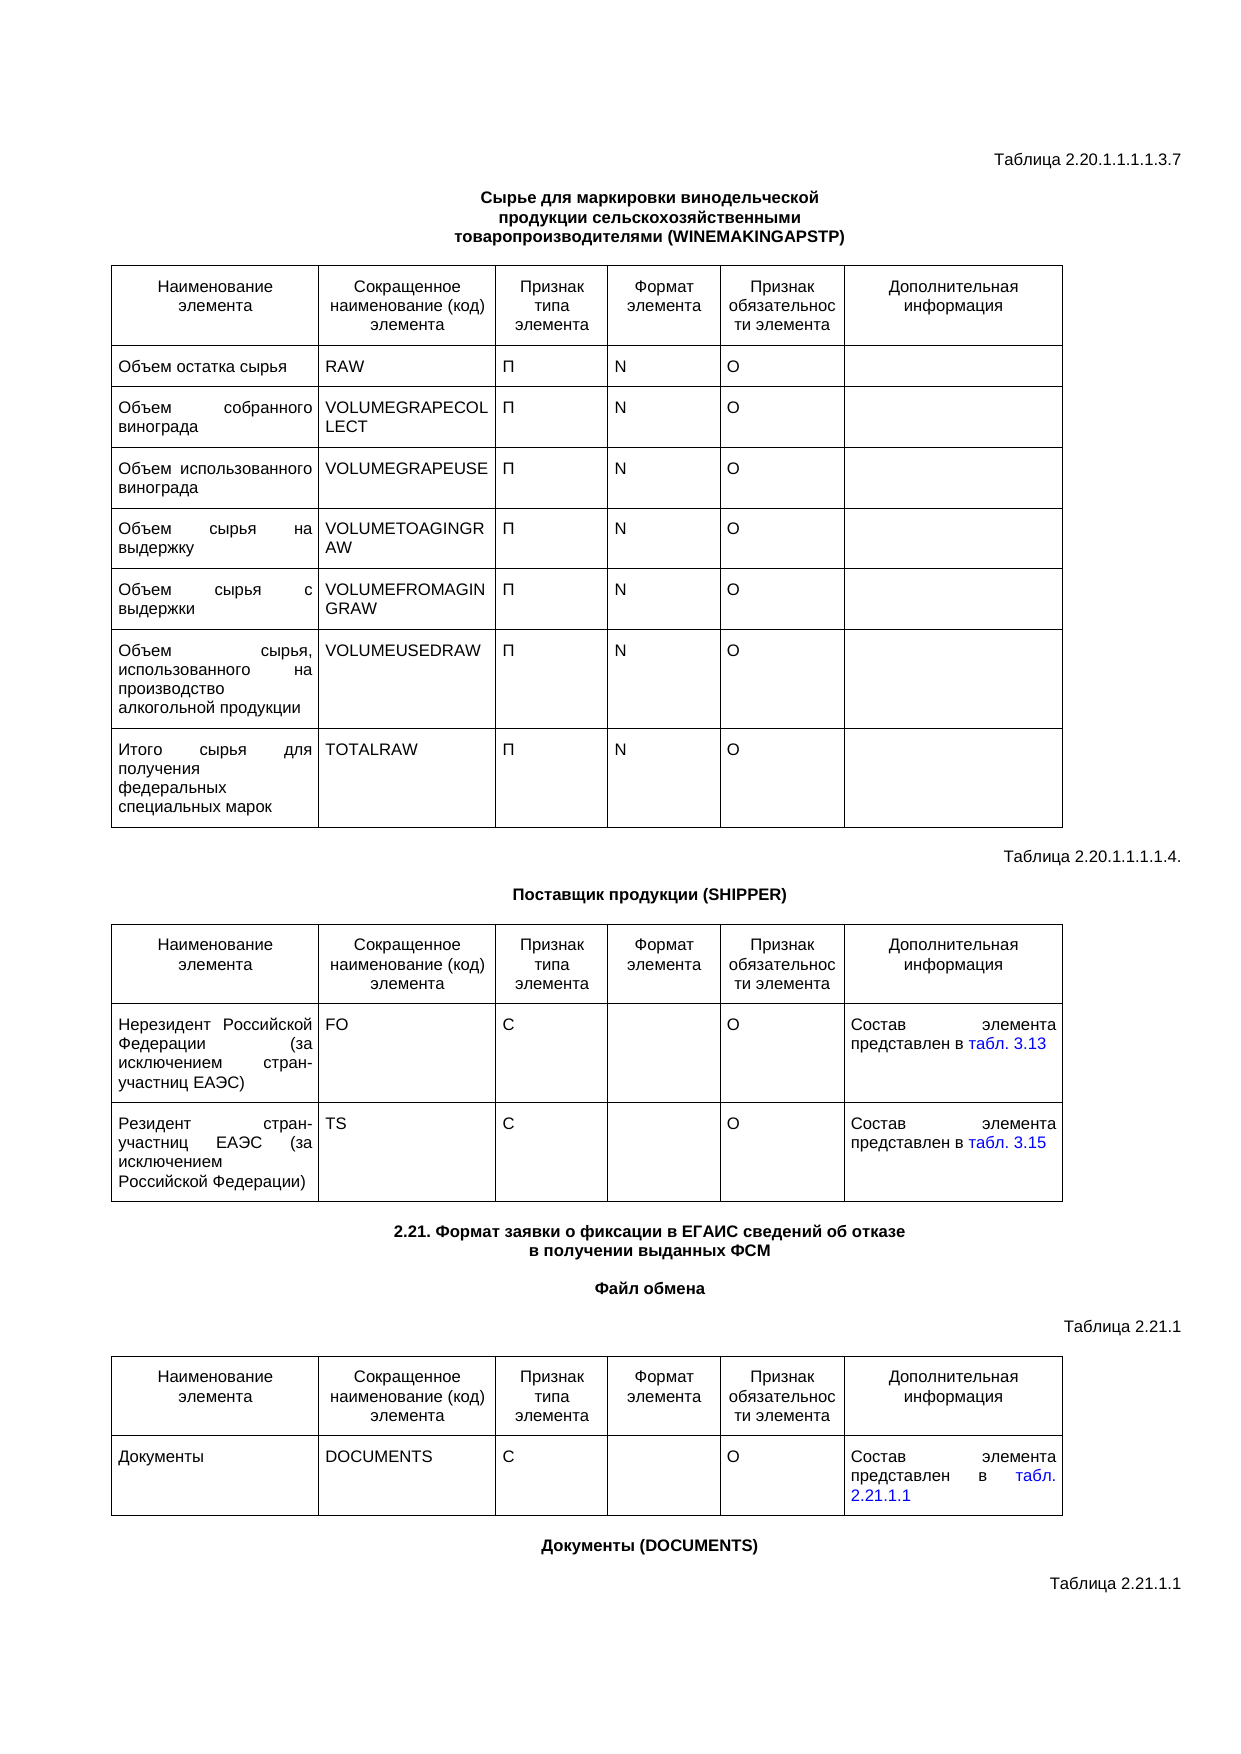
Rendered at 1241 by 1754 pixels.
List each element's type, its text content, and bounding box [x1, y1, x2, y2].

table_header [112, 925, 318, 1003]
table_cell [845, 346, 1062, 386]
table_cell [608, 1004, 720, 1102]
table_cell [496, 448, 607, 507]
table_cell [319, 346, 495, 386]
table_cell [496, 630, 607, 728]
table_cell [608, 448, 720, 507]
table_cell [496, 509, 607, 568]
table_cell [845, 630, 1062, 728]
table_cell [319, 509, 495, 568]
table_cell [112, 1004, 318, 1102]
text Таблица 2.21.1 [118, 1317, 1181, 1336]
text Документы (DOCUMENTS) [118, 1535, 1181, 1554]
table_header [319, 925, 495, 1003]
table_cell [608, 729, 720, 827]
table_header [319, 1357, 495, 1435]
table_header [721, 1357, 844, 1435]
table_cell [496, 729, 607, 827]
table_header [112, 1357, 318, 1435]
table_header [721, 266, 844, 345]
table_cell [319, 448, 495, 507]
text товаропроизводителями (WINEMAKINGAPSTP) [118, 227, 1181, 246]
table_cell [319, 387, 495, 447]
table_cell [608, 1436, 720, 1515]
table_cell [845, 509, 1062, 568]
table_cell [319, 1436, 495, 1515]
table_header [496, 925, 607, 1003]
text продукции сельскохозяйственными [118, 207, 1181, 227]
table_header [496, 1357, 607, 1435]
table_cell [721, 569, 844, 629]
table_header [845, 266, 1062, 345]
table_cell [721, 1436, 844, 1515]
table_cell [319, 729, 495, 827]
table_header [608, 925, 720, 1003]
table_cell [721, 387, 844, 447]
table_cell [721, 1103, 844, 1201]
text Сырье для маркировки винодельческой [118, 188, 1181, 207]
text Файл обмена [118, 1279, 1181, 1298]
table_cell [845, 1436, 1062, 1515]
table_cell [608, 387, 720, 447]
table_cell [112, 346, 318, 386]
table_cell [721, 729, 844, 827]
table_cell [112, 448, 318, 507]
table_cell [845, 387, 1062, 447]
text Таблица 2.20.1.1.1.1.3.7 [118, 150, 1181, 169]
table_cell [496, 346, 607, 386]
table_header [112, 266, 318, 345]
text Таблица 2.21.1.1 [118, 1574, 1181, 1593]
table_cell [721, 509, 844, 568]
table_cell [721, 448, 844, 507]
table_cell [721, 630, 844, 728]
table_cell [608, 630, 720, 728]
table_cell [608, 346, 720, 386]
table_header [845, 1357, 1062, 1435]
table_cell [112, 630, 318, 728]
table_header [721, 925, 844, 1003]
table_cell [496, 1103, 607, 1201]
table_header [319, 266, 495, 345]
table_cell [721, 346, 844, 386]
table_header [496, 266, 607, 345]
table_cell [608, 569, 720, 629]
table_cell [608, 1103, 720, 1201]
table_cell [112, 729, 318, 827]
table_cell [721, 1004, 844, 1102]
text 2.21. Формат заявки о фиксации в ЕГАИС сведений об отказе [118, 1221, 1181, 1241]
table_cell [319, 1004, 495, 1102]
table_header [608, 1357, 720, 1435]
text Поставщик продукции (SHIPPER) [118, 885, 1181, 904]
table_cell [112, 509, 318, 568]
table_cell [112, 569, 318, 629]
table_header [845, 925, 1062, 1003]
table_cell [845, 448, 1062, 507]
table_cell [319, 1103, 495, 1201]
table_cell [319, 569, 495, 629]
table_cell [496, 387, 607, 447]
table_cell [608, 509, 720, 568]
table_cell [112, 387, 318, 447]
text в получении выданных ФСМ [118, 1241, 1181, 1260]
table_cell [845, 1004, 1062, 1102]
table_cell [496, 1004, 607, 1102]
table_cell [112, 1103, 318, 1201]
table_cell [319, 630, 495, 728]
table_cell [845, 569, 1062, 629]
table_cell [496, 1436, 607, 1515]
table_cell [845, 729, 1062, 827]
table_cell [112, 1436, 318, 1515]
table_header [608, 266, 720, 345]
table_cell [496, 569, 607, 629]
text Таблица 2.20.1.1.1.1.4. [118, 847, 1181, 866]
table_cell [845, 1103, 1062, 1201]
